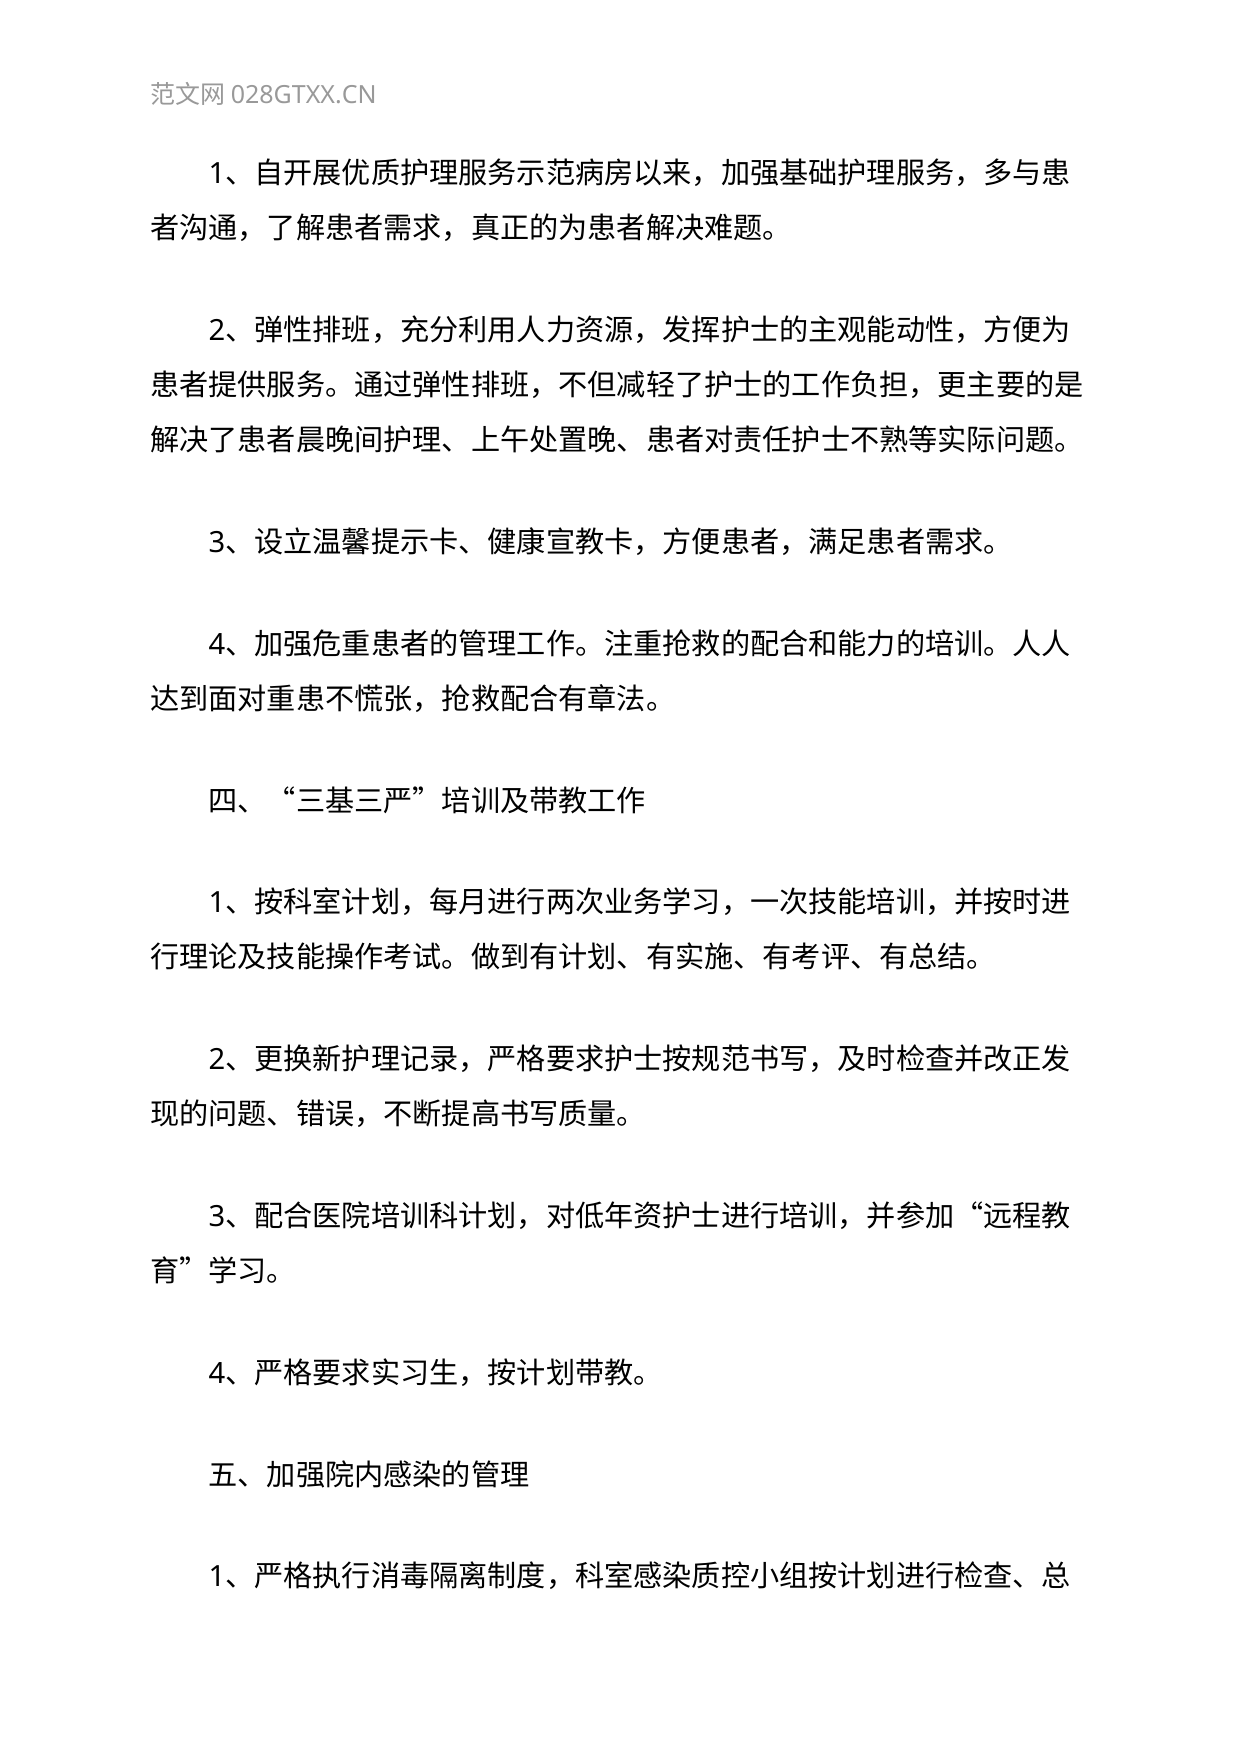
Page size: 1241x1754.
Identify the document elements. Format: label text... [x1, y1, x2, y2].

text 1、自开展优质护理服务示范病房以来，加强基础护理服务，多与患者沟通，了解患者需求，真正的为患者解决难题。 [150, 150, 1090, 247]
text 3、设立温馨提示卡、健康宣教卡，方便患者，满足患者需求。 [150, 518, 1090, 561]
text 3、配合医院培训科计划，对低年资护士进行培训，并参加“远程教育”学习。 [150, 1192, 1090, 1290]
text 2、更换新护理记录，严格要求护士按规范书写，及时检查并改正发现的问题、错误，不断提高书写质量。 [150, 1036, 1090, 1133]
text 4、加强危重患者的管理工作。注重抢救的配合和能力的培训。人人达到面对重患不慌张，抢救配合有章法。 [150, 620, 1090, 718]
text 4、严格要求实习生，按计划带教。 [150, 1349, 1090, 1392]
text 2、弹性排班，充分利用人力资源，发挥护士的主观能动性，方便为患者提供服务。通过弹性排班，不但减轻了护士的工作负担，更主要的是解决了患者晨晚间护理、上午处置晚、患者对责任护士不熟等实际问题。 [150, 307, 1090, 459]
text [150, 1553, 1090, 1595]
text 1、按科室计划，每月进行两次业务学习，一次技能培训，并按时进行理论及技能操作考试。做到有计划、有实施、有考评、有总结。 [150, 879, 1090, 976]
text 五、加强院内感染的管理 [150, 1451, 1090, 1493]
text 四、“三基三严”培训及带教工作 [150, 777, 1090, 819]
